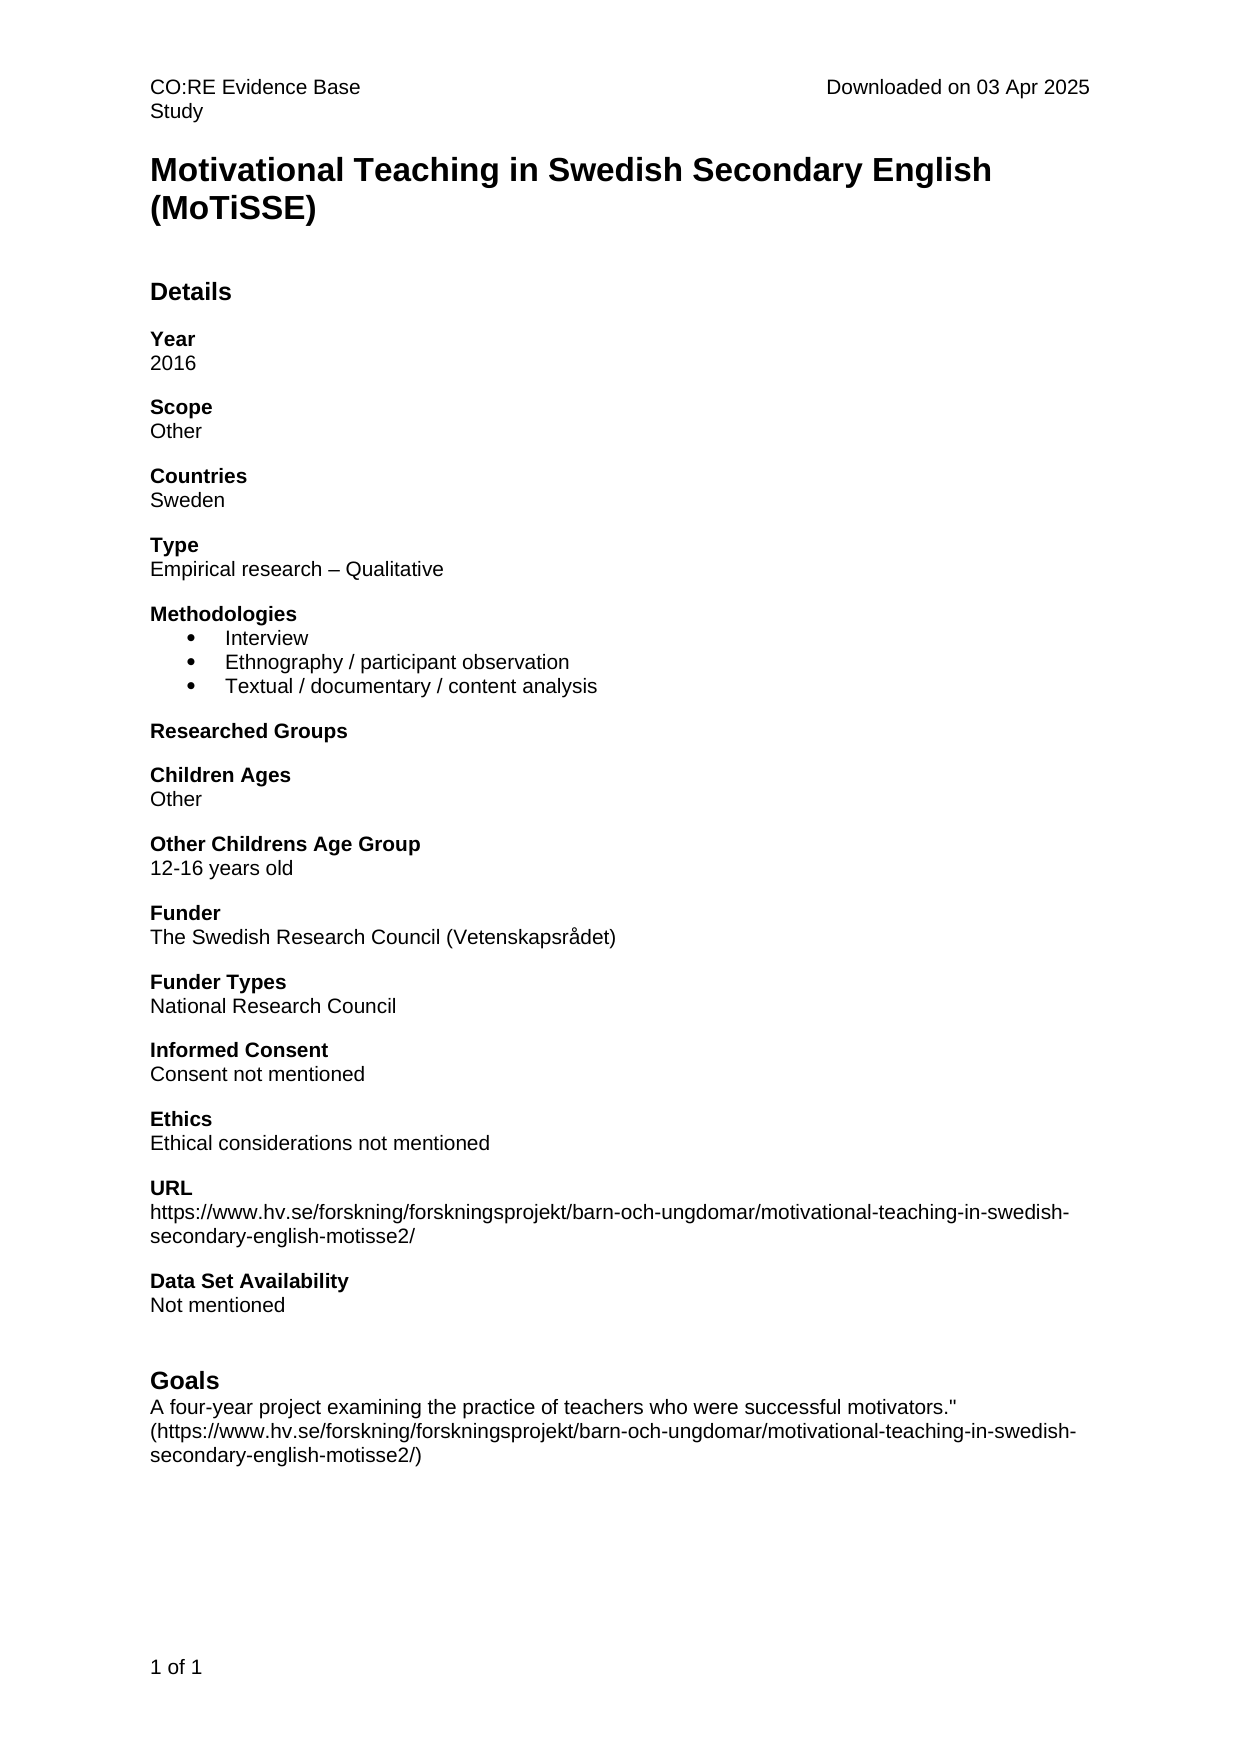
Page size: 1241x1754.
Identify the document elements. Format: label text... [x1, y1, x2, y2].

subtitle Methodologies [150, 601, 1090, 625]
text 2016 [150, 350, 1090, 374]
subtitle Type [150, 533, 1090, 557]
subtitle Researched Groups [150, 718, 1090, 742]
subtitle Funder Types [150, 969, 1090, 993]
text National Research Council [150, 993, 1090, 1017]
list Interview [187, 625, 1090, 649]
subtitle Funder [150, 901, 1090, 925]
subtitle URL [150, 1176, 1090, 1200]
text 12-16 years old [150, 856, 1090, 880]
subtitle Scope [150, 395, 1090, 419]
subtitle Data Set Availability [150, 1268, 1090, 1292]
subtitle Details [150, 277, 1090, 306]
text The Swedish Research Council (Vetenskapsrådet) [150, 925, 1090, 949]
text Other [150, 787, 1090, 811]
text Consent not mentioned [150, 1062, 1090, 1086]
text Empirical research – Qualitative [150, 557, 1090, 581]
text A four-year project examining the practice of teachers who were successful motivators." (https://www.hv.se/forskning/forskningsprojekt/barn-och-ungdomar/motivational-teaching-in-swedish-secondary-english-motisse2/) [150, 1395, 1090, 1467]
subtitle Informed Consent [150, 1038, 1090, 1062]
subtitle Children Ages [150, 763, 1090, 787]
subtitle Other Childrens Age Group [150, 832, 1090, 856]
list Textual / documentary / content analysis [187, 673, 1090, 698]
subtitle Goals [150, 1366, 1090, 1395]
subtitle Countries [150, 464, 1090, 488]
text Sweden [150, 488, 1090, 512]
list Ethnography / participant observation [187, 649, 1090, 673]
title Motivational Teaching in Swedish Secondary English (MoTiSSE) [150, 150, 1090, 227]
text Not mentioned [150, 1292, 1090, 1316]
text Ethical considerations not mentioned [150, 1131, 1090, 1155]
subtitle Ethics [150, 1107, 1090, 1131]
text Other [150, 419, 1090, 443]
text https://www.hv.se/forskning/forskningsprojekt/barn-och-ungdomar/motivational-teaching-in-swedish-secondary-english-motisse2/ [150, 1200, 1090, 1248]
subtitle Year [150, 326, 1090, 350]
